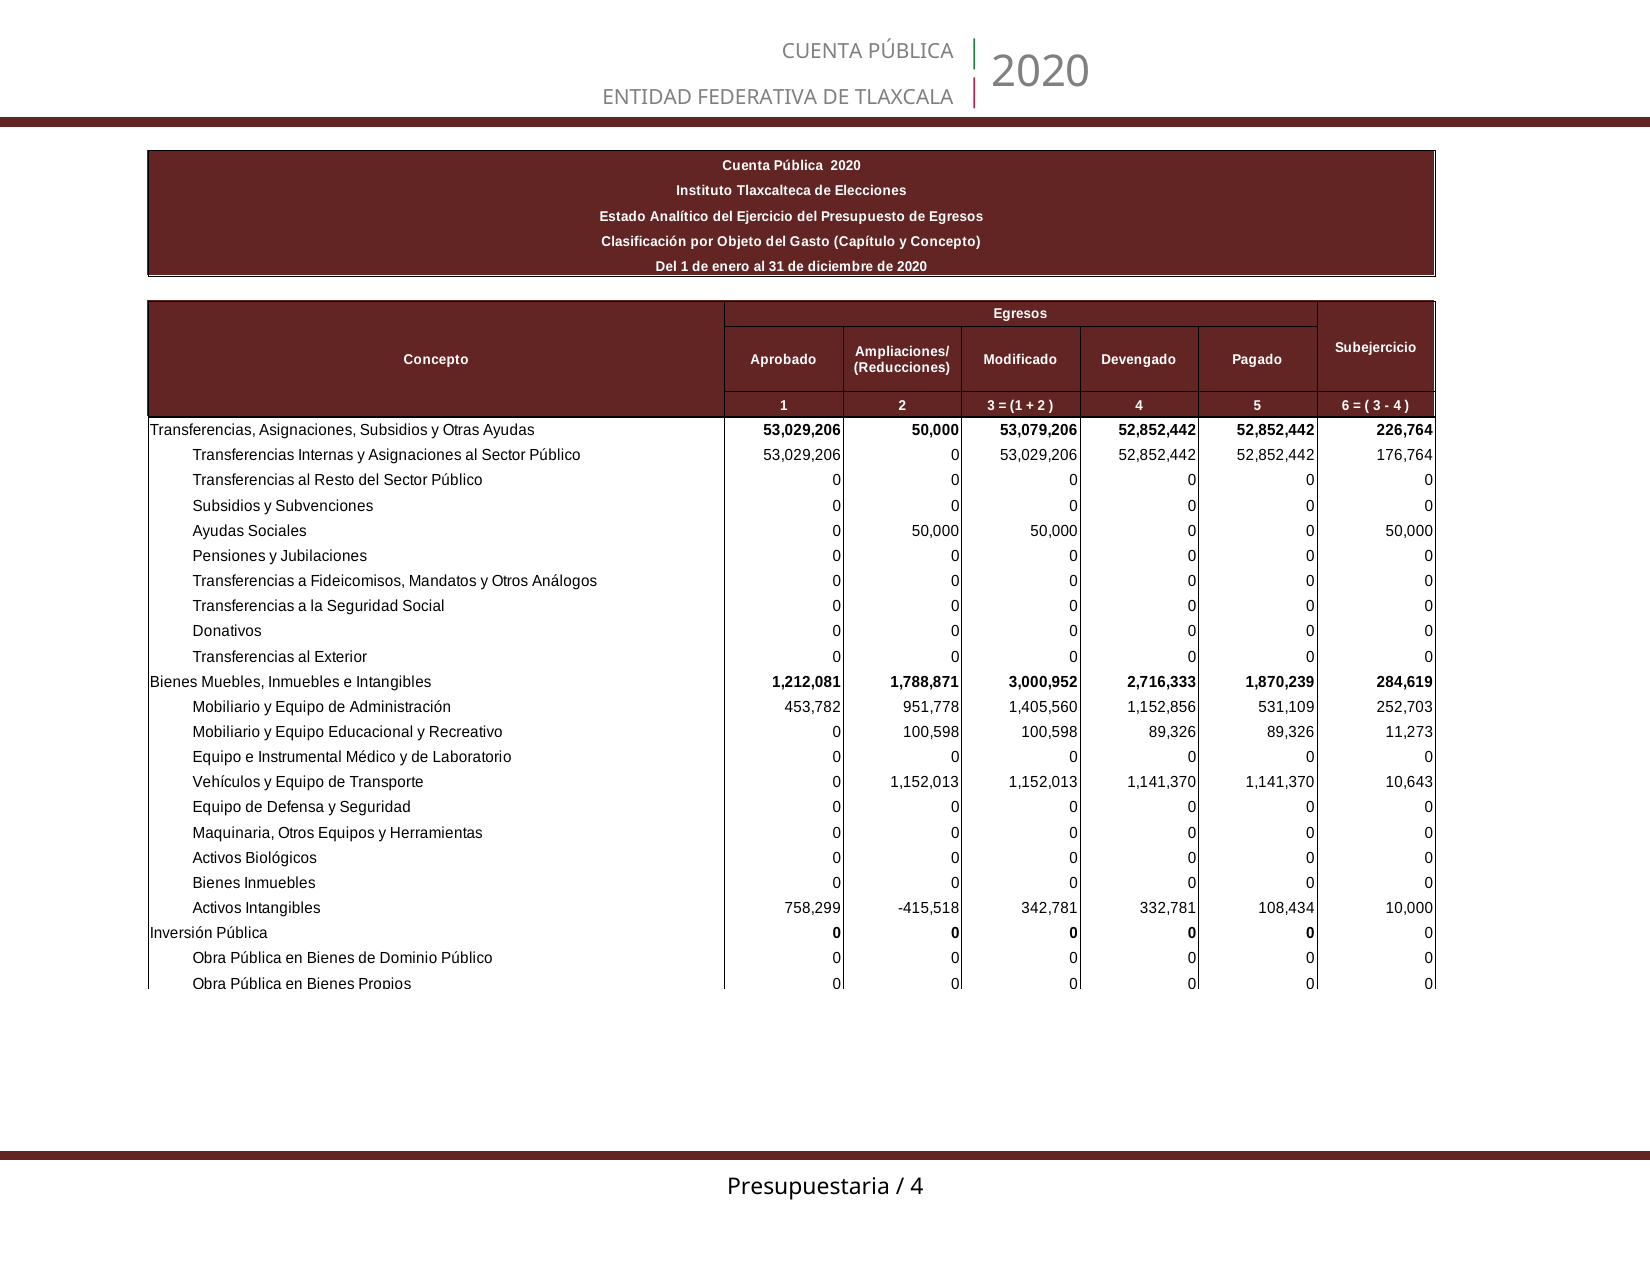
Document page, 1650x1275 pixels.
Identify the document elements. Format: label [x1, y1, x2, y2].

picture [968, 27, 985, 112]
